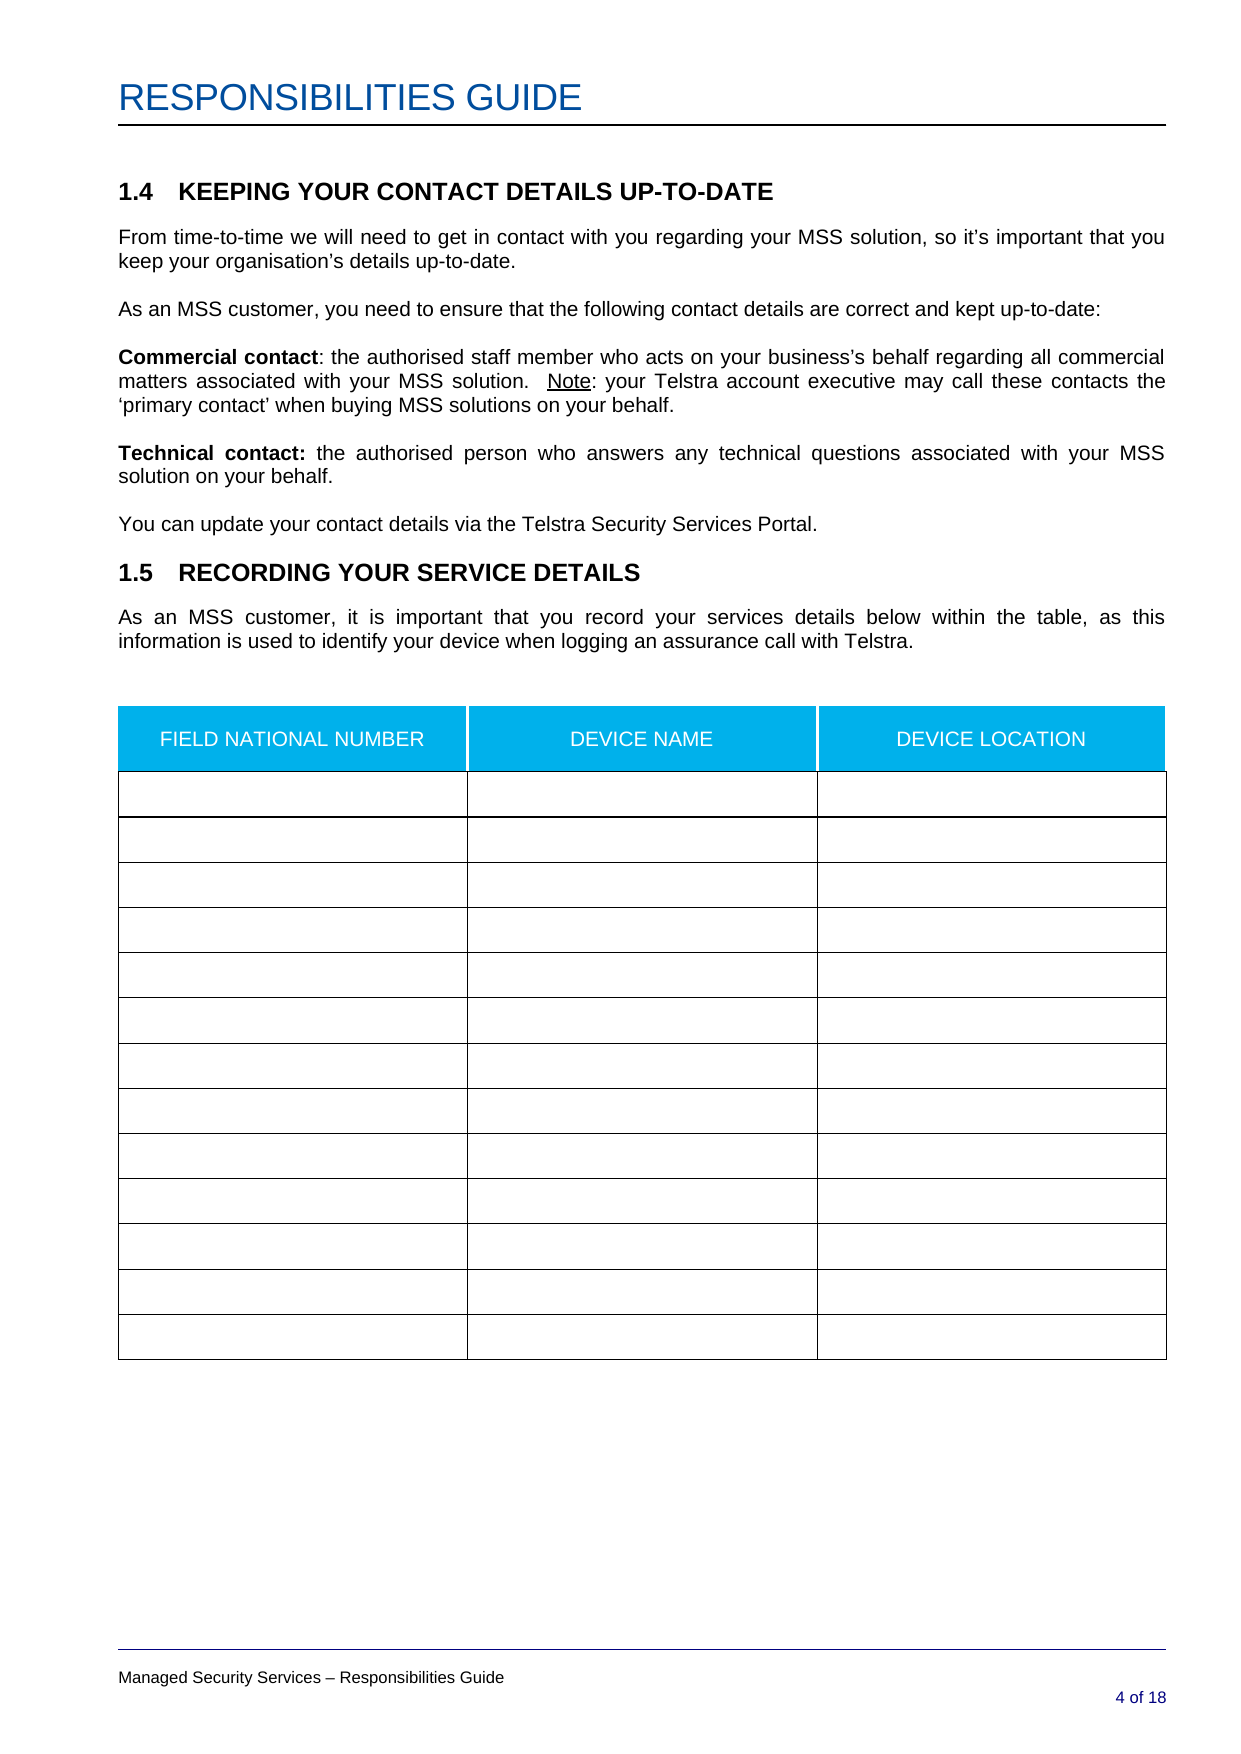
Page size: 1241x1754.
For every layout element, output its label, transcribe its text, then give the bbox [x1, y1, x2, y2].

table_cell [468, 1044, 817, 1088]
table_cell [818, 908, 1166, 952]
table_cell [468, 908, 817, 952]
table_cell [468, 1134, 817, 1178]
table_cell [119, 1089, 467, 1133]
table_cell [468, 1224, 817, 1268]
table_cell [818, 1179, 1166, 1223]
table_header [818, 772, 1166, 816]
table_header FIELD NATIONAL NUMBER [118, 706, 466, 771]
subtitle RECORDING YOUR SERVICE DETAILS [118, 558, 1166, 586]
table_cell [119, 1270, 467, 1314]
table_cell [818, 998, 1166, 1042]
table_cell [818, 1224, 1166, 1268]
table_cell [468, 818, 817, 862]
table_cell [468, 1089, 817, 1133]
table_cell [119, 818, 467, 862]
table_cell [119, 1044, 467, 1088]
table_cell [818, 953, 1166, 997]
table_cell [818, 1270, 1166, 1314]
table_header [119, 772, 467, 816]
table_cell [119, 998, 467, 1042]
table_cell [119, 1134, 467, 1178]
subtitle KEEPING YOUR CONTACT DETAILS UP-TO-DATE [118, 177, 1166, 206]
table_cell [818, 1134, 1166, 1178]
text You can update your contact details via the Telstra Security Services Portal. [118, 512, 1166, 536]
table_cell [119, 1315, 467, 1359]
text From time-to-time we will need to get in contact with you regarding your MSS solution, so it’s important that you keep your organisation’s details up-to-date. [118, 225, 1166, 273]
text As an MSS customer, you need to ensure that the following contact details are correct and kept up-to-date: [118, 297, 1166, 321]
table_cell [119, 1179, 467, 1223]
table_cell [119, 1224, 467, 1268]
table_cell [468, 953, 817, 997]
text Technical contact: the authorised person who answers any technical questions associated with your MSS solution on your behalf. [118, 440, 1166, 488]
table_cell [818, 863, 1166, 907]
table_cell [468, 1315, 817, 1359]
table_cell [468, 1179, 817, 1223]
table_cell [119, 953, 467, 997]
text As an MSS customer, it is important that you record your services details below within the table, as this information is used to identify your device when logging an assurance call with Telstra. [118, 605, 1166, 653]
table_cell [119, 863, 467, 907]
table_header [468, 772, 817, 816]
table_cell [818, 818, 1166, 862]
table_cell [818, 1044, 1166, 1088]
table_header DEVICE LOCATION [819, 706, 1165, 771]
table_cell [468, 998, 817, 1042]
table_cell [119, 908, 467, 952]
table_header DEVICE NAME [469, 706, 816, 771]
text Commercial contact: the authorised staff member who acts on your business’s behalf regarding all commercial matters associated with your MSS solution. Note: your Telstra account executive may call these contacts the ‘primary contact’ when buying MSS solutions on your behalf. [118, 344, 1166, 416]
table_cell [468, 1270, 817, 1314]
table_cell [818, 1315, 1166, 1359]
table_cell [468, 863, 817, 907]
table_cell [818, 1089, 1166, 1133]
